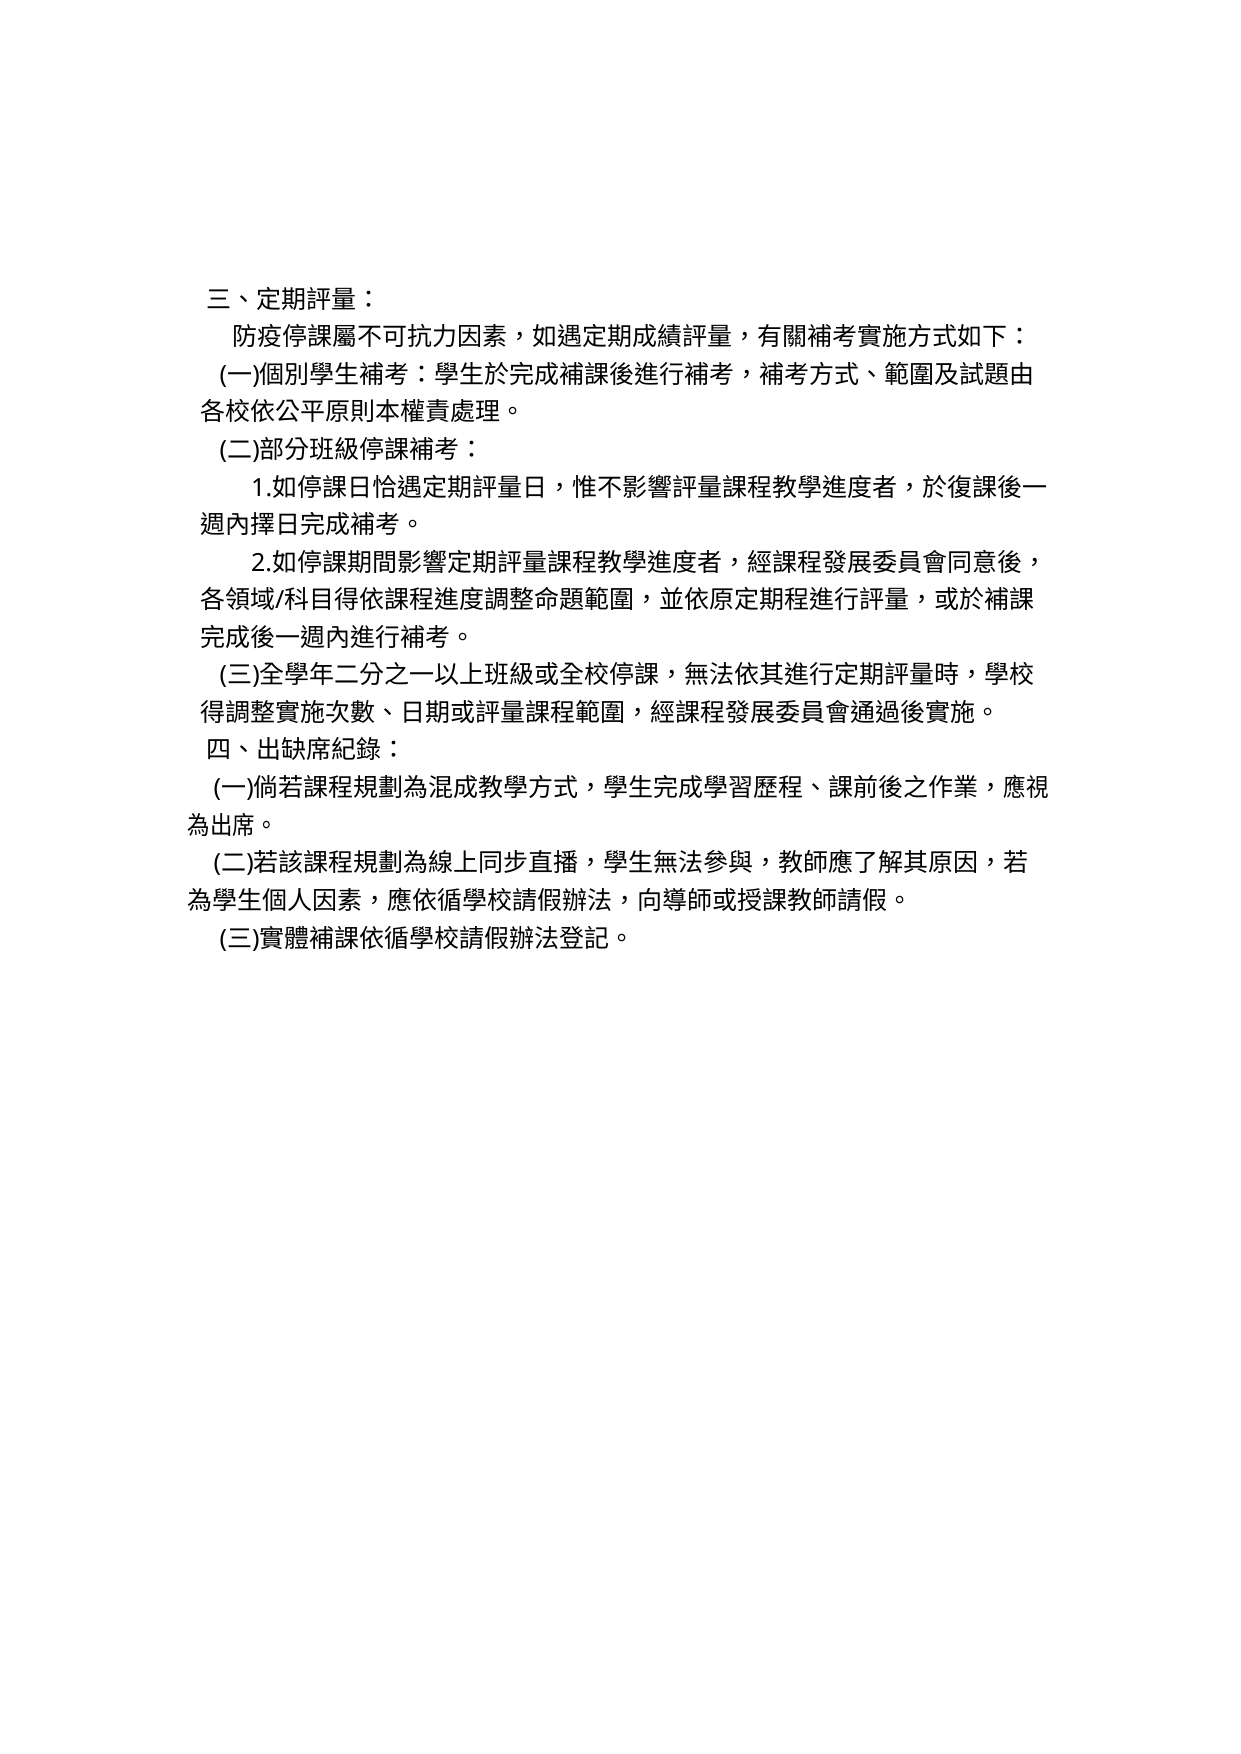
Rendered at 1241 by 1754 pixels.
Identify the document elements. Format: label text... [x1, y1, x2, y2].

text 四、出缺席紀錄： [200, 729, 1053, 767]
text (三)全學年二分之一以上班級或全校停課，無法依其進行定期評量時，學校得調整實施次數、日期或評量課程範圍，經課程發展委員會通過後實施。 [200, 654, 1053, 729]
text (一)倘若課程規劃為混成教學方式，學生完成學習歷程、課前後之作業，應視為出席。 [187, 767, 1053, 842]
text (三)實體補課依循學校請假辦法登記。 [200, 917, 1053, 955]
text (二)若該課程規劃為線上同步直播，學生無法參與，教師應了解其原因，若為學生個人因素，應依循學校請假辦法，向導師或授課教師請假。 [187, 842, 1053, 917]
text 防疫停課屬不可抗力因素，如遇定期成績評量，有關補考實施方式如下： [200, 316, 1053, 354]
text (一)個別學生補考：學生於完成補課後進行補考，補考方式、範圍及試題由各校依公平原則本權責處理。 [200, 354, 1053, 429]
text 三、定期評量： [200, 279, 1053, 316]
text 2.如停課期間影響定期評量課程教學進度者，經課程發展委員會同意後，各領域/科目得依課程進度調整命題範圍，並依原定期程進行評量，或於補課完成後一週內進行補考。 [200, 542, 1053, 654]
text 1.如停課日恰遇定期評量日，惟不影響評量課程教學進度者，於復課後一週內擇日完成補考。 [200, 466, 1053, 541]
text (二)部分班級停課補考： [200, 429, 1053, 466]
